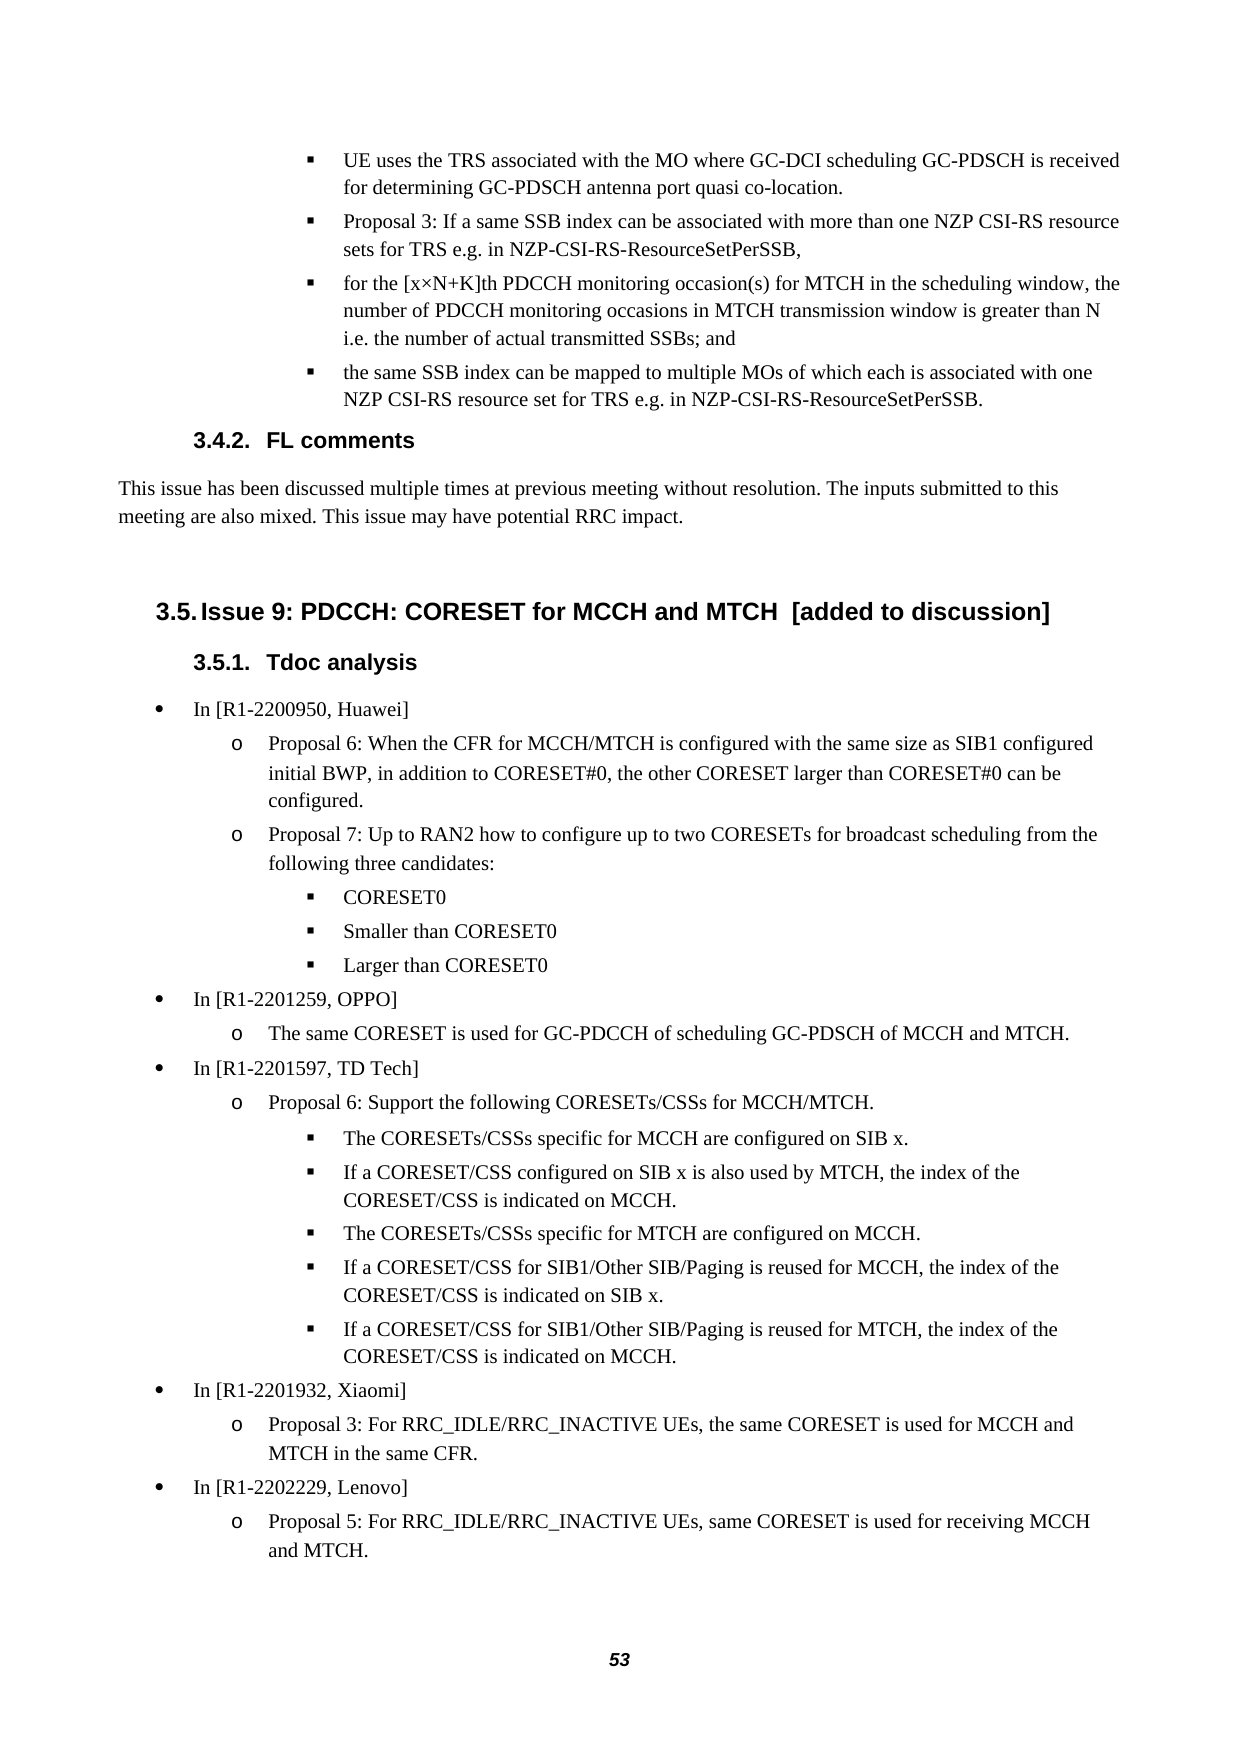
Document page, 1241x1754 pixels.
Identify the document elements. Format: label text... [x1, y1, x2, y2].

text This issue has been discussed multiple times at previous meeting without resolution. The inputs submitted to this meeting are also mixed. This issue may have potential RRC impact. [118, 476, 1122, 528]
list CORESET0 [306, 885, 1122, 909]
list The CORESETs/CSSs specific for MCCH are configured on SIB x. [306, 1126, 1122, 1150]
list In [R1-2201259, OPPO] [156, 987, 1122, 1011]
list The same CORESET is used for GC-PDCCH of scheduling GC-PDSCH of MCCH and MTCH. [231, 1021, 1122, 1046]
list If a CORESET/CSS configured on SIB x is also used by MTCH, the index of the CORESET/CSS is indicated on MCCH. [306, 1160, 1122, 1212]
list If a CORESET/CSS for SIB1/Other SIB/Paging is reused for MCCH, the index of the CORESET/CSS is indicated on SIB x. [306, 1255, 1122, 1307]
list If a CORESET/CSS for SIB1/Other SIB/Paging is reused for MTCH, the index of the CORESET/CSS is indicated on MCCH. [306, 1317, 1122, 1368]
list In [R1-2200950, Huawei] [156, 697, 1122, 721]
subtitle Issue 9: PDCCH: CORESET for MCCH and MTCH [added to discussion] [156, 597, 1122, 625]
list Proposal 7: Up to RAN2 how to configure up to two CORESETs for broadcast scheduling from the following three candidates: [231, 822, 1122, 875]
list Larger than CORESET0 [306, 953, 1122, 977]
list The CORESETs/CSSs specific for MTCH are configured on MCCH. [306, 1221, 1122, 1245]
list Smaller than CORESET0 [306, 919, 1122, 943]
list In [R1-2202229, Lenovo] [156, 1475, 1122, 1499]
list the same SSB index can be mapped to multiple MOs of which each is associated with one NZP CSI-RS resource set for TRS e.g. in NZP-CSI-RS-ResourceSetPerSSB. [306, 360, 1122, 411]
list In [R1-2201932, Xiaomi] [156, 1378, 1122, 1402]
subtitle Tdoc analysis [193, 648, 1122, 675]
list UE uses the TRS associated with the MO where GC-DCI scheduling GC-PDSCH is received for determining GC-PDSCH antenna port quasi co-location. [306, 148, 1122, 199]
list Proposal 6: Support the following CORESETs/CSSs for MCCH/MTCH. [231, 1090, 1122, 1116]
list In [R1-2201597, TD Tech] [156, 1056, 1122, 1080]
list Proposal 6: When the CFR for MCCH/MTCH is configured with the same size as SIB1 configured initial BWP, in addition to CORESET#0, the other CORESET larger than CORESET#0 can be configured. [231, 731, 1122, 812]
list Proposal 5: For RRC_IDLE/RRC_INACTIVE UEs, same CORESET is used for receiving MCCH and MTCH. [231, 1509, 1122, 1562]
subtitle FL comments [193, 427, 1122, 454]
list for the [x×N+K]th PDCCH monitoring occasion(s) for MTCH in the scheduling window, the number of PDCCH monitoring occasions in MTCH transmission window is greater than N i.e. the number of actual transmitted SSBs; and [306, 271, 1122, 350]
list Proposal 3: For RRC_IDLE/RRC_INACTIVE UEs, the same CORESET is used for MCCH and MTCH in the same CFR. [231, 1412, 1122, 1465]
list Proposal 3: If a same SSB index can be associated with more than one NZP CSI-RS resource sets for TRS e.g. in NZP-CSI-RS-ResourceSetPerSSB, [306, 209, 1122, 261]
